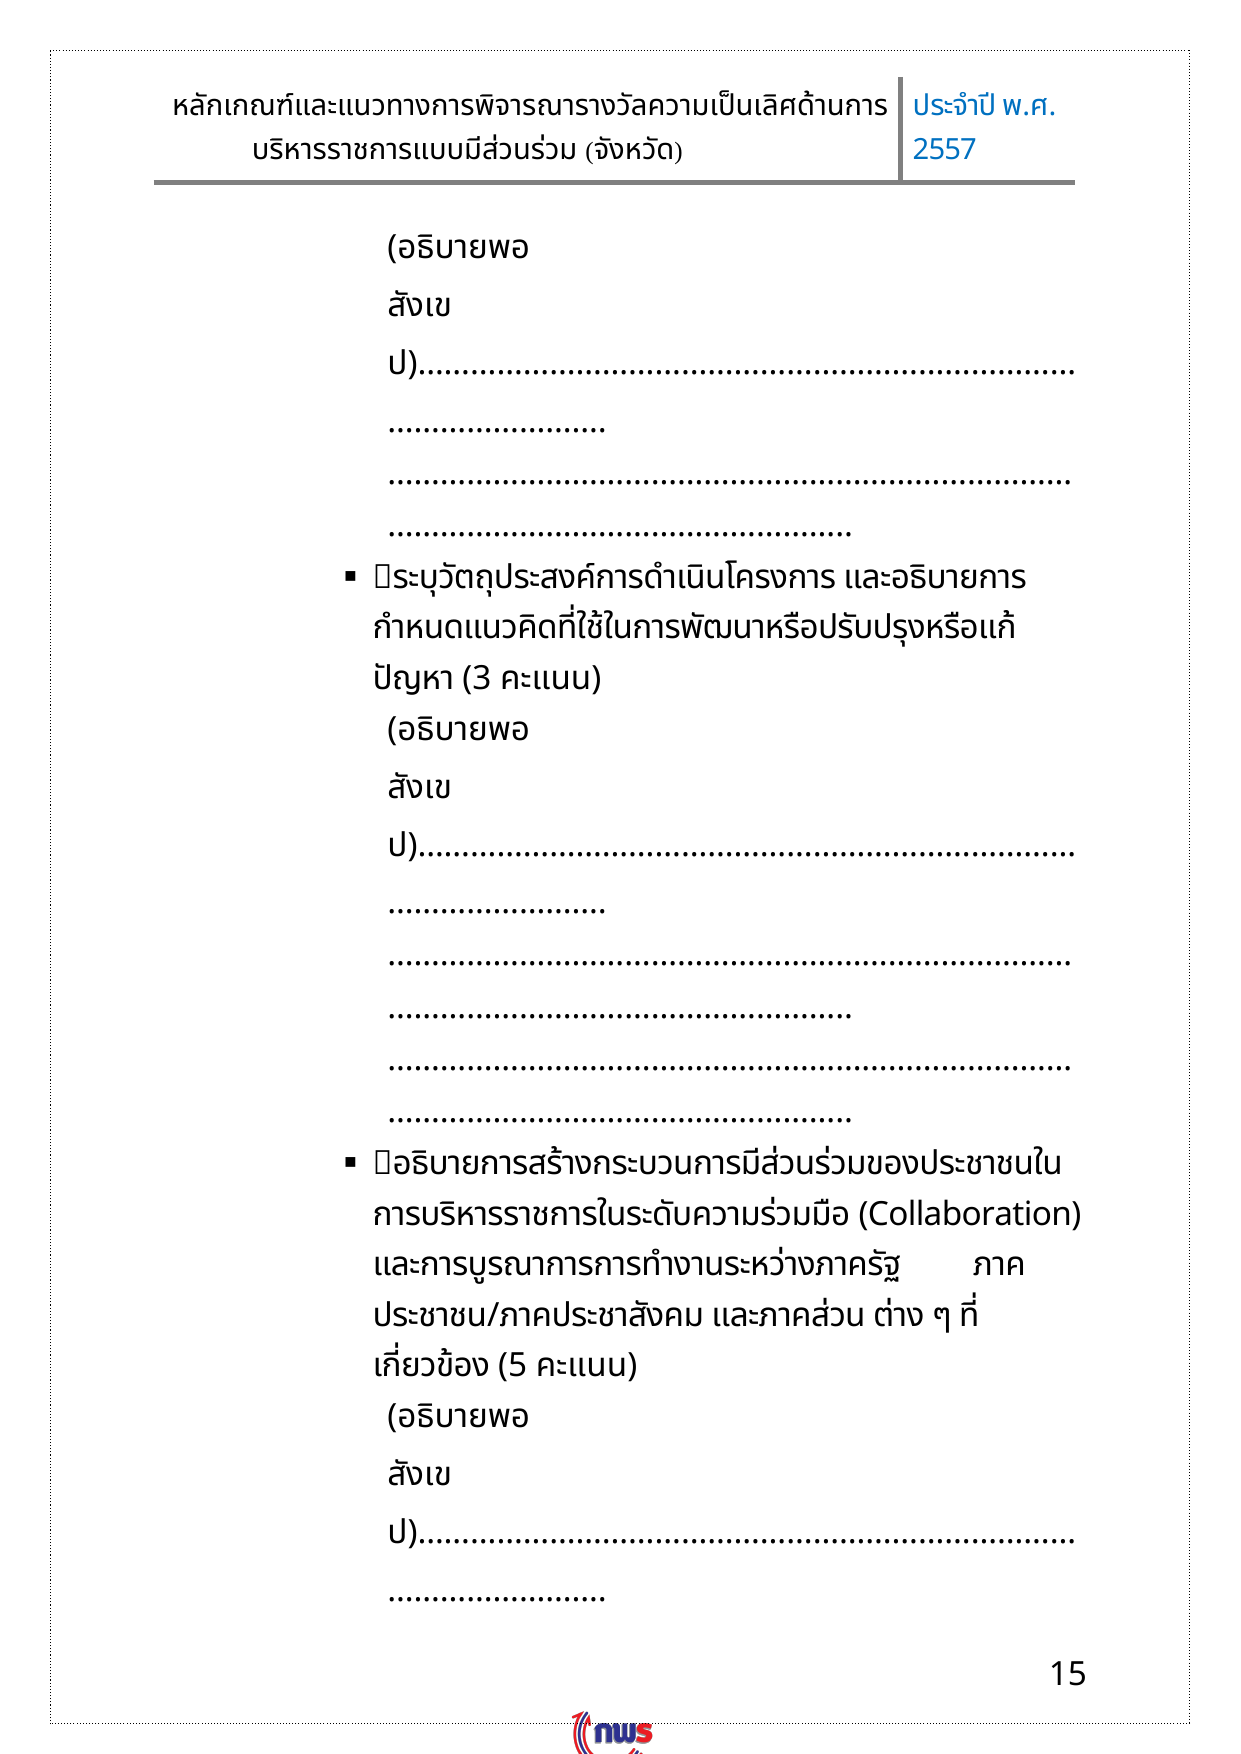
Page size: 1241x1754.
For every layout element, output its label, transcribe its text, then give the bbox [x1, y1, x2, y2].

list (อธิบายพอสังเขป)………………………………………………………………………………………. [387, 1392, 1087, 1611]
list (อธิบายพอสังเขป)………………………………………………………………………………………. [387, 704, 1087, 923]
list ………………………………………………………………………………………………………………….. [387, 1034, 1087, 1132]
list ระบุวัตถุประสงค์การดำเนินโครงการ และอธิบายการกำหนดแนวคิดที่ใช้ในการพัฒนาหรือปรับปรุงหรือแก้ปัญหา (3 คะแนน) [343, 553, 1087, 704]
list ………………………………………………………………………………………………………………….. [387, 930, 1087, 1028]
list อธิบายการสร้างกระบวนการมีส่วนร่วมของประชาชนในการบริหารราชการในระดับความร่วมมือ (Collaboration) และการบูรณาการการทำงานระหว่างภาครัฐ ภาคประชาชน/ภาคประชาสังคม และภาคส่วน ต่าง ๆ ที่เกี่ยวข้อง (5 คะแนน) [343, 1139, 1087, 1392]
picture [568, 1707, 654, 1754]
list (อธิบายพอสังเขป)………………………………………………………………………………………. [387, 223, 1087, 442]
list ………………………………………………………………………………………………………………….. [387, 448, 1087, 546]
